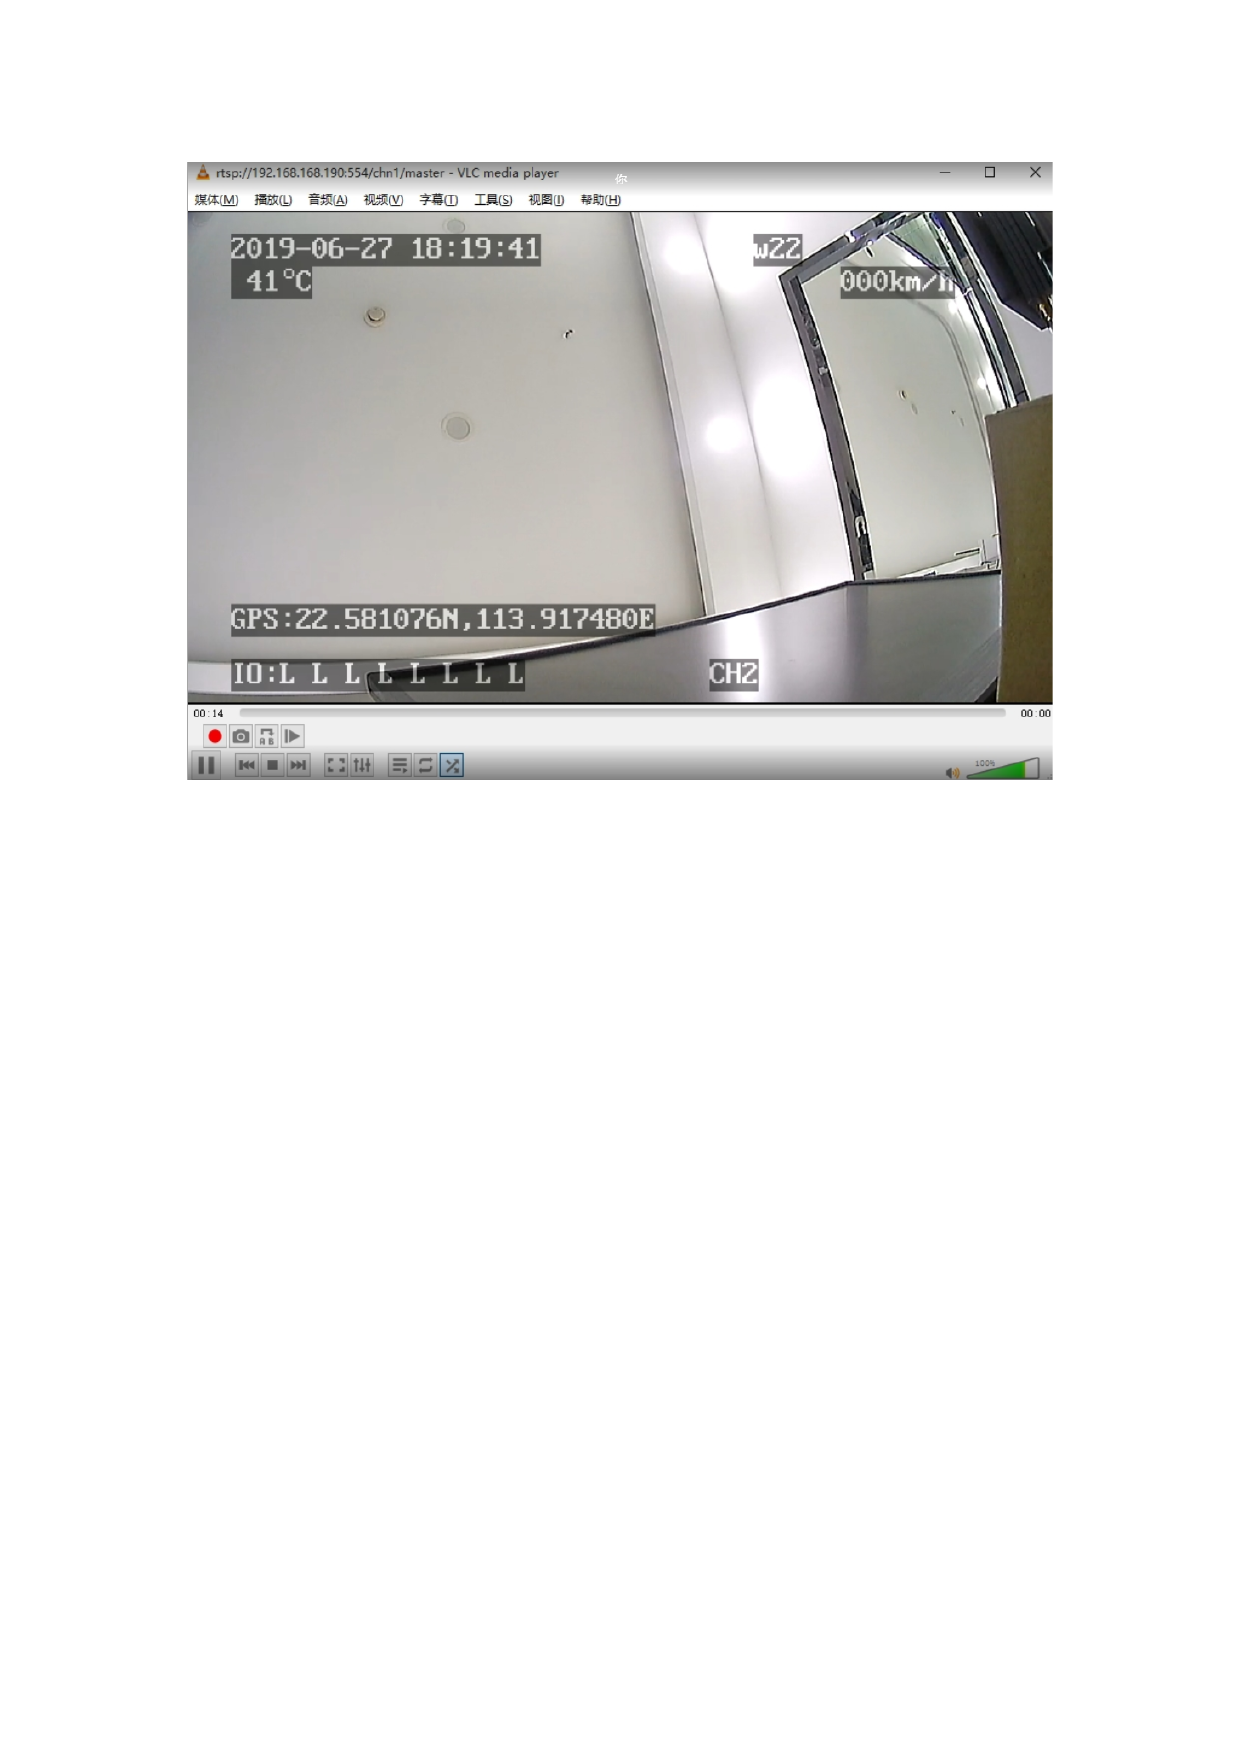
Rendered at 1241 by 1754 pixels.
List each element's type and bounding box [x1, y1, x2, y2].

picture [187, 162, 1053, 780]
